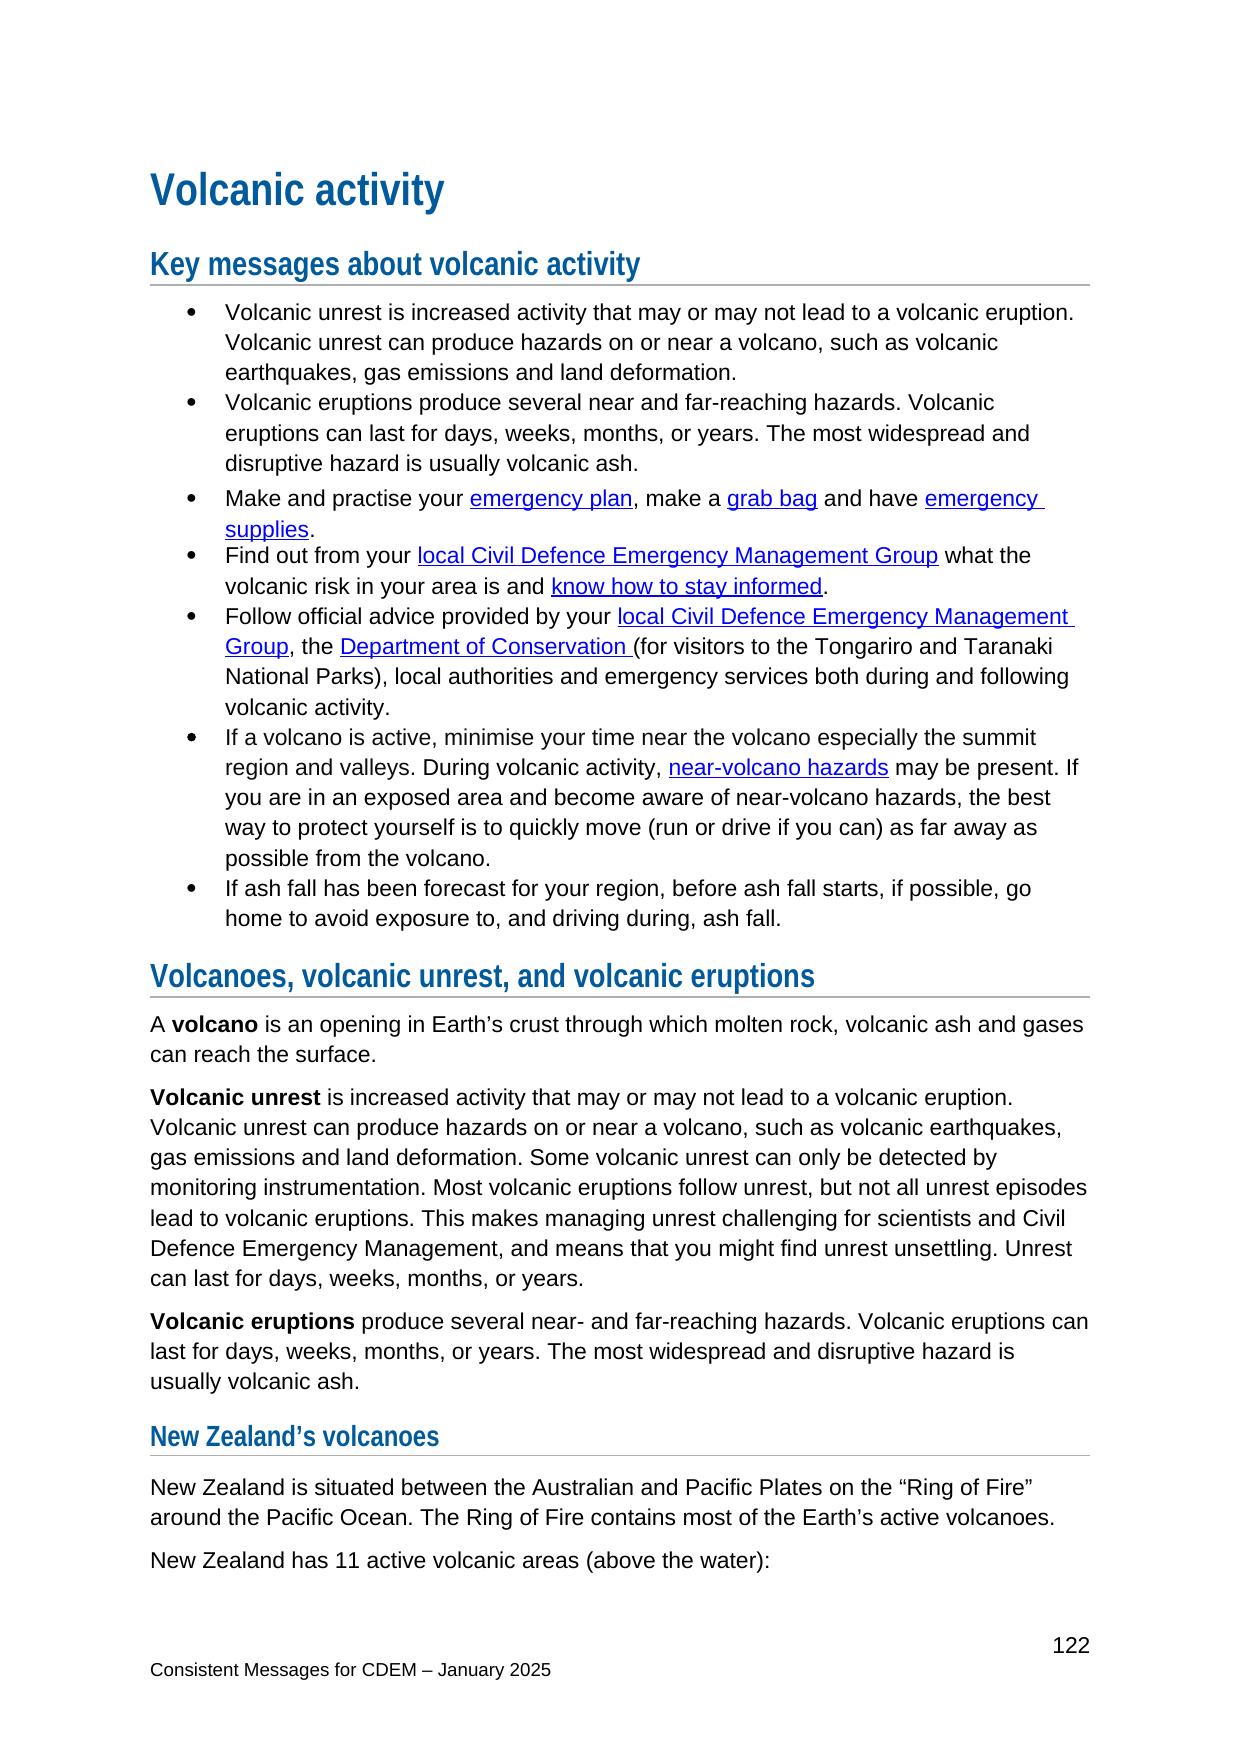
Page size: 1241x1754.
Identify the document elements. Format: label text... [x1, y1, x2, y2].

list Follow official advice provided by your local Civil Defence Emergency Management Group, the Department of Conservation (for visitors to the Tongariro and Taranaki National Parks), local authorities and emergency services both during and following volcanic activity. [187, 603, 1090, 720]
text New Zealand is situated between the Australian and Pacific Plates on the “Ring of Fire” around the Pacific Ocean. The Ring of Fire contains most of the Earth’s active volcanoes. [150, 1474, 1090, 1530]
subtitle Volcanic activity [150, 162, 1090, 215]
text A volcano is an opening in Earth’s crust through which molten rock, volcanic ash and gases can reach the surface. [150, 1011, 1090, 1067]
subtitle Volcanoes, volcanic unrest, and volcanic eruptions [150, 956, 1090, 996]
list Make and practise your emergency plan, make a grab bag and have emergency supplies. [187, 480, 1090, 542]
list Find out from your local Civil Defence Emergency Management Group what the volcanic risk in your area is and know how to stay informed. [187, 542, 1090, 599]
list Volcanic unrest is increased activity that may or may not lead to a volcanic eruption. Volcanic unrest can produce hazards on or near a volcano, such as volcanic earthquakes, gas emissions and land deformation. [187, 299, 1090, 385]
subtitle Key messages about volcanic activity [150, 244, 1090, 284]
text New Zealand has 11 active volcanic areas (above the water): [150, 1547, 1090, 1573]
text Volcanic eruptions produce several near- and far-reaching hazards. Volcanic eruptions can last for days, weeks, months, or years. The most widespread and disruptive hazard is usually volcanic ash. [150, 1308, 1090, 1394]
subtitle New Zealand’s volcanoes [150, 1419, 1090, 1455]
list Volcanic eruptions produce several near and far-reaching hazards. Volcanic eruptions can last for days, weeks, months, or years. The most widespread and disruptive hazard is usually volcanic ash. [187, 389, 1090, 476]
list If ash fall has been forecast for your region, before ash fall starts, if possible, go home to avoid exposure to, and driving during, ash fall. [187, 875, 1090, 931]
list If a volcano is active, minimise your time near the volcano especially the summit region and valleys. During volcanic activity, near-volcano hazards may be present. If you are in an exposed area and become aware of near-volcano hazards, the best way to protect yourself is to quickly move (run or drive if you can) as far away as possible from the volcano. [187, 724, 1090, 871]
text Volcanic unrest is increased activity that may or may not lead to a volcanic eruption. Volcanic unrest can produce hazards on or near a volcano, such as volcanic earthquakes, gas emissions and land deformation. Some volcanic unrest can only be detected by monitoring instrumentation. Most volcanic eruptions follow unrest, but not all unrest episodes lead to volcanic eruptions. This makes managing unrest challenging for scientists and Civil Defence Emergency Management, and means that you might find unrest unsettling. Unrest can last for days, weeks, months, or years. [150, 1084, 1090, 1291]
